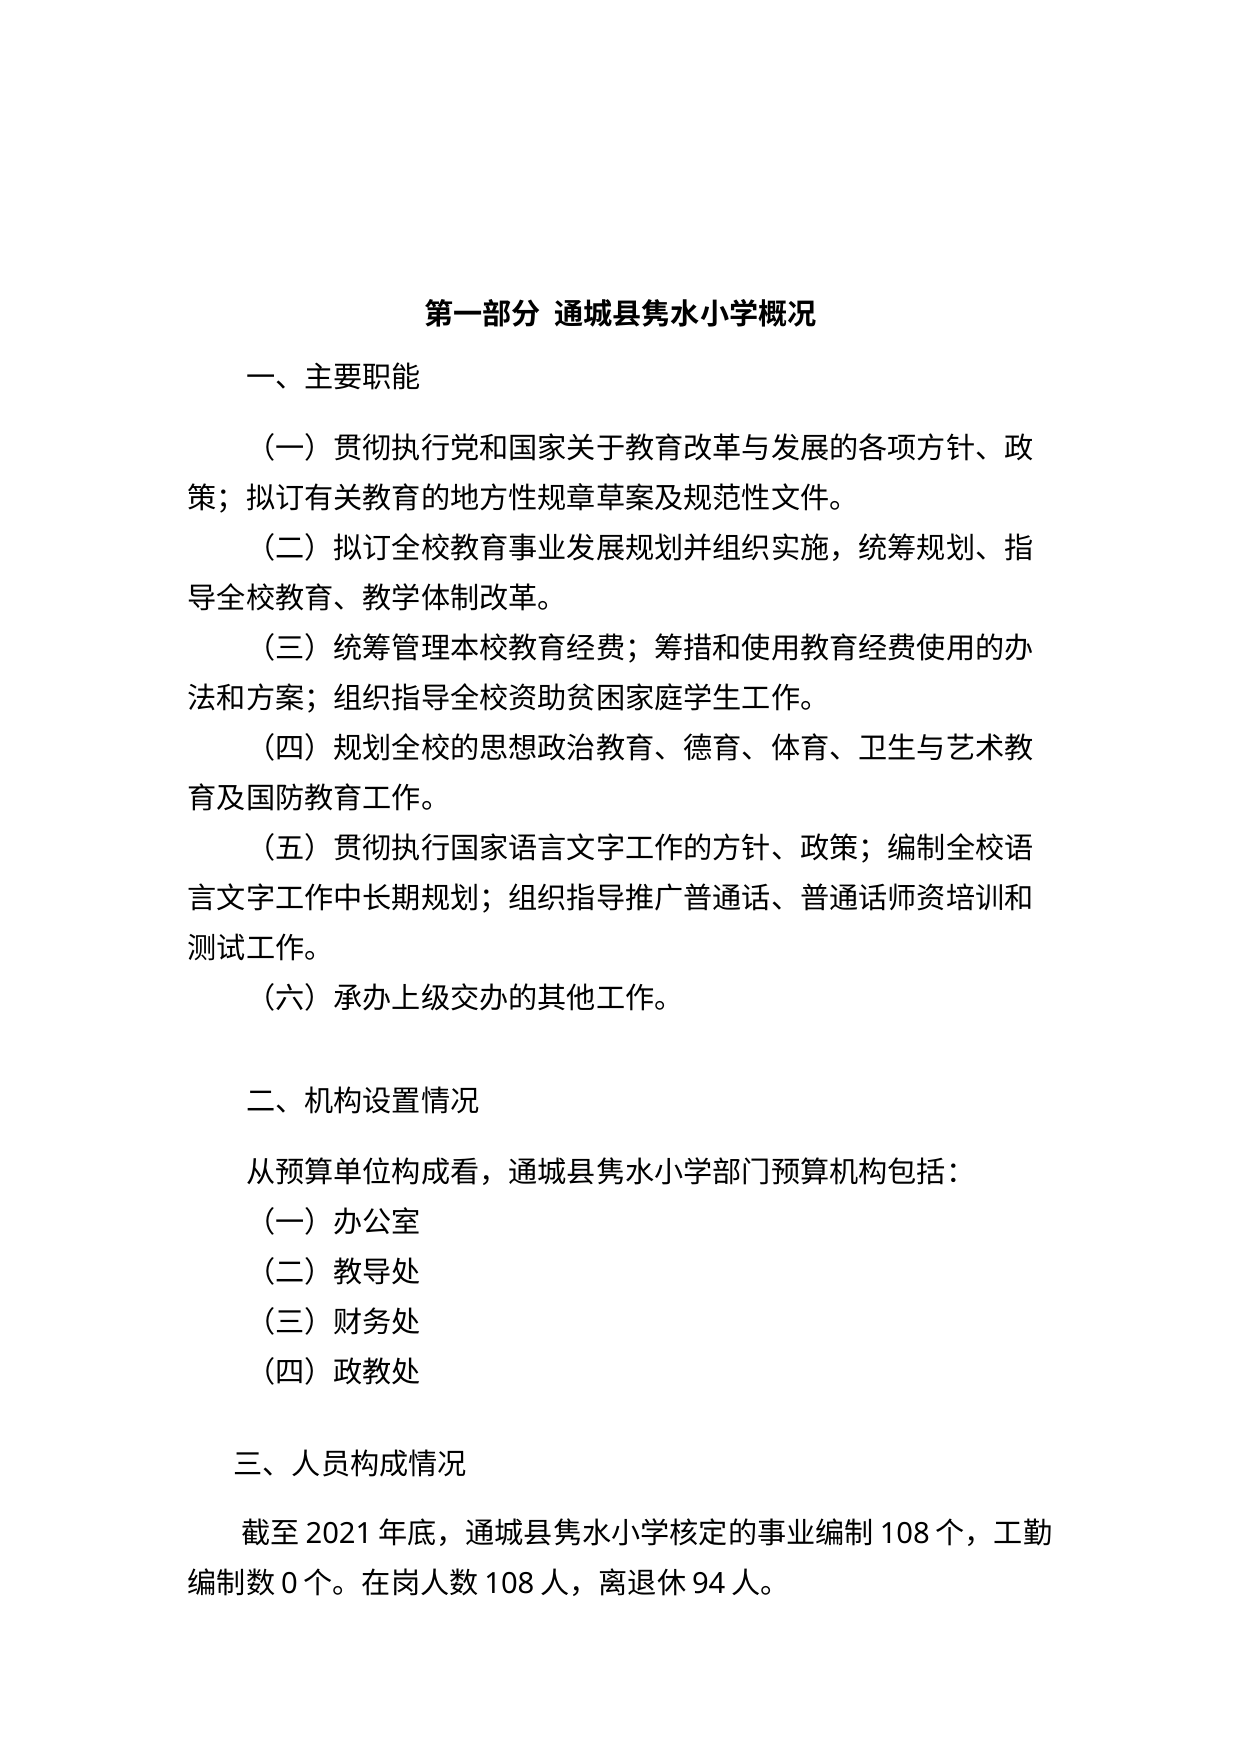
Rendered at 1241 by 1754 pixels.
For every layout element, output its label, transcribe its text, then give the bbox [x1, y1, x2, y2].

text （六）承办上级交办的其他工作。 [187, 967, 1053, 1017]
text （四）规划全校的思想政治教育、德育、体育、卫生与艺术教育及国防教育工作。 [187, 717, 1053, 817]
text （四）政教处 [187, 1341, 1053, 1391]
text （二）拟订全校教育事业发展规划并组织实施，统筹规划、指导全校教育、教学体制改革。 [187, 517, 1053, 617]
text 二、机构设置情况 [187, 1078, 1053, 1120]
text 从预算单位构成看，通城县隽水小学部门预算机构包括： [187, 1141, 1053, 1191]
text （一）办公室 [187, 1191, 1053, 1241]
text （二）教导处 [187, 1241, 1053, 1291]
text 截至2021年底，通城县隽水小学核定的事业编制108个，工勤编制数0个。在岗人数108人，离退休94人。 [187, 1504, 1053, 1604]
text （三）财务处 [187, 1291, 1053, 1341]
text （一）贯彻执行党和国家关于教育改革与发展的各项方针、政策；拟订有关教育的地方性规章草案及规范性文件。 [187, 417, 1053, 517]
text 三、人员构成情况 [187, 1441, 1053, 1483]
text （五）贯彻执行国家语言文字工作的方针、政策；编制全校语言文字工作中长期规划；组织指导推广普通话、普通话师资培训和测试工作。 [187, 817, 1053, 967]
text 第一部分 通城县隽水小学概况 [187, 291, 1053, 333]
text （三）统筹管理本校教育经费；筹措和使用教育经费使用的办法和方案；组织指导全校资助贫困家庭学生工作。 [187, 617, 1053, 717]
text 一、主要职能 [187, 354, 1053, 396]
